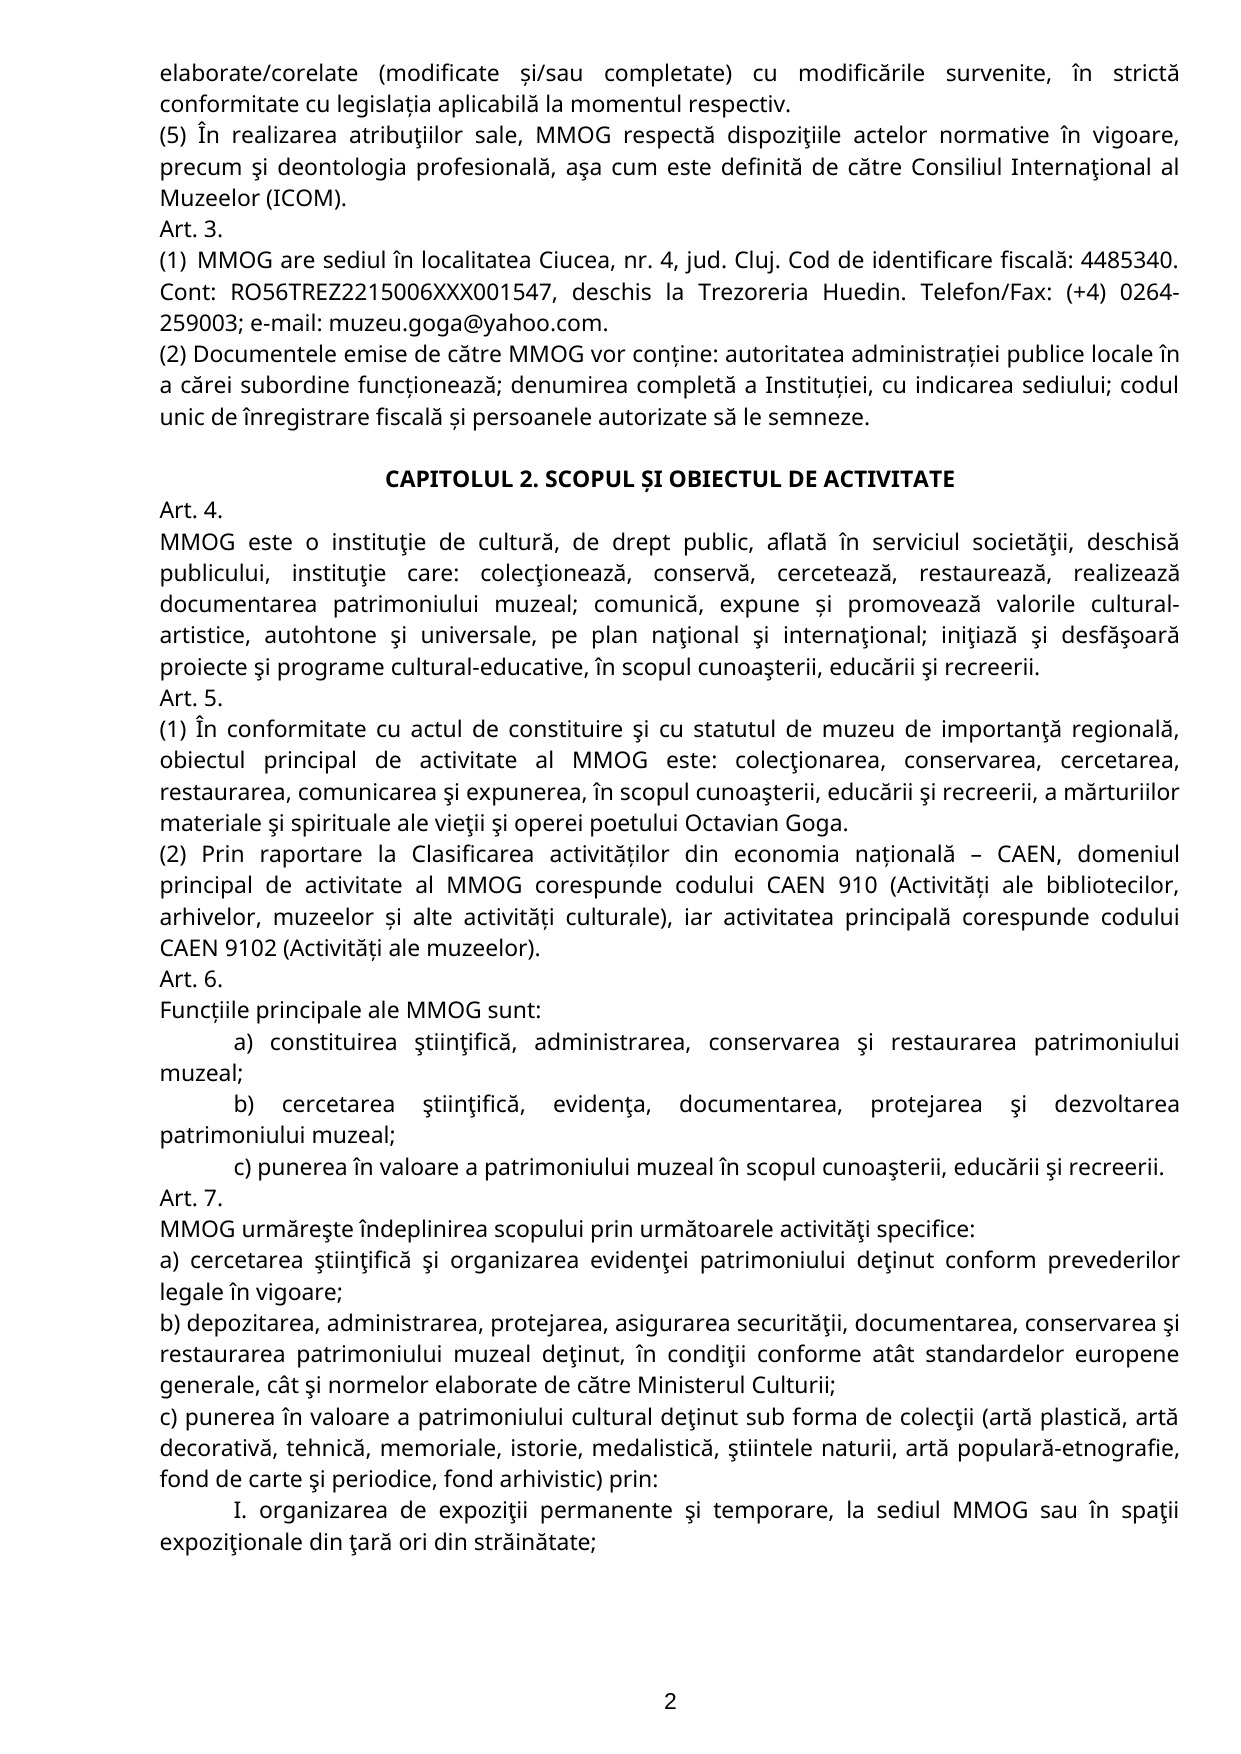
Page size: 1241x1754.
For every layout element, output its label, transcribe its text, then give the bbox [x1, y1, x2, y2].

text Art. 3. [159, 213, 1181, 244]
text b) cercetarea ştiinţifică, evidenţa, documentarea, protejarea şi dezvoltarea patrimoniului muzeal; [159, 1088, 1181, 1151]
text MMOG este o instituţie de cultură, de drept public, aflată în serviciul societăţii, deschisă publicului, instituţie care: colecţionează, conservă, cercetează, restaurează, realizează documentarea patrimoniului muzeal; comunică, expune și promovează valorile cultural-artistice, autohtone şi universale, pe plan naţional şi internaţional; iniţiază şi desfăşoară proiecte şi programe cultural-educative, în scopul cunoaşterii, educării şi recreerii. [159, 526, 1181, 682]
text Art. 5. [159, 682, 1181, 713]
text Art. 7. [159, 1182, 1181, 1213]
text a) cercetarea ştiinţifică şi organizarea evidenţei patrimoniului deţinut conform prevederilor legale în vigoare; [159, 1244, 1181, 1307]
text MMOG urmăreşte îndeplinirea scopului prin următoarele activităţi specifice: [159, 1213, 1181, 1244]
text b) depozitarea, administrarea, protejarea, asigurarea securităţii, documentarea, conservarea şi restaurarea patrimoniului muzeal deţinut, în condiţii conforme atât standardelor europene generale, cât şi normelor elaborate de către Ministerul Culturii; [159, 1307, 1181, 1401]
text CAPITOLUL 2. SCOPUL ȘI OBIECTUL DE ACTIVITATE [159, 463, 1181, 494]
text (5) În realizarea atribuţiilor sale, MMOG respectă dispoziţiile actelor normative în vigoare, precum şi deontologia profesională, aşa cum este definită de către Consiliul Internaţional al Muzeelor (ICOM). [159, 119, 1181, 213]
text (2) Prin raportare la Clasificarea activităților din economia națională – CAEN, domeniul principal de activitate al MMOG corespunde codului CAEN 910 (Activități ale bibliotecilor, arhivelor, muzeelor și alte activități culturale), iar activitatea principală corespunde codului CAEN 9102 (Activități ale muzeelor). [159, 838, 1181, 963]
text (2) Documentele emise de către MMOG vor conține: autoritatea administrației publice locale în a cărei subordine funcționează; denumirea completă a Instituției, cu indicarea sediului; codul unic de înregistrare fiscală și persoanele autorizate să le semneze. [159, 338, 1181, 432]
text Art. 4. [159, 494, 1181, 526]
text (1) În conformitate cu actul de constituire şi cu statutul de muzeu de importanţă regională, obiectul principal de activitate al MMOG este: colecţionarea, conservarea, cercetarea, restaurarea, comunicarea şi expunerea, în scopul cunoaşterii, educării şi recreerii, a mărturiilor materiale şi spirituale ale vieţii şi operei poetului Octavian Goga. [159, 713, 1181, 838]
text a) constituirea ştiinţifică, administrarea, conservarea şi restaurarea patrimoniului muzeal; [159, 1026, 1181, 1088]
text Art. 6. [159, 963, 1181, 994]
text c) punerea în valoare a patrimoniului muzeal în scopul cunoaşterii, educării şi recreerii. [159, 1151, 1181, 1182]
list MMOG are sediul în localitatea Ciucea, nr. 4, jud. Cluj. Cod de identificare fiscală: 4485340. Cont: RO56TREZ2215006XXX001547, deschis la Trezoreria Huedin. Telefon/Fax: (+4) 0264-259003; e-mail: muzeu.goga@yahoo.com. [159, 244, 1181, 338]
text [159, 57, 1181, 119]
text Funcțiile principale ale MMOG sunt: [159, 994, 1181, 1026]
text I. organizarea de expoziţii permanente şi temporare, la sediul MMOG sau în spaţii expoziţionale din ţară ori din străinătate; [159, 1494, 1181, 1557]
text c) punerea în valoare a patrimoniului cultural deţinut sub forma de colecţii (artă plastică, artă decorativă, tehnică, memoriale, istorie, medalistică, ştiintele naturii, artă populară-etnografie, fond de carte şi periodice, fond arhivistic) prin: [159, 1401, 1181, 1494]
